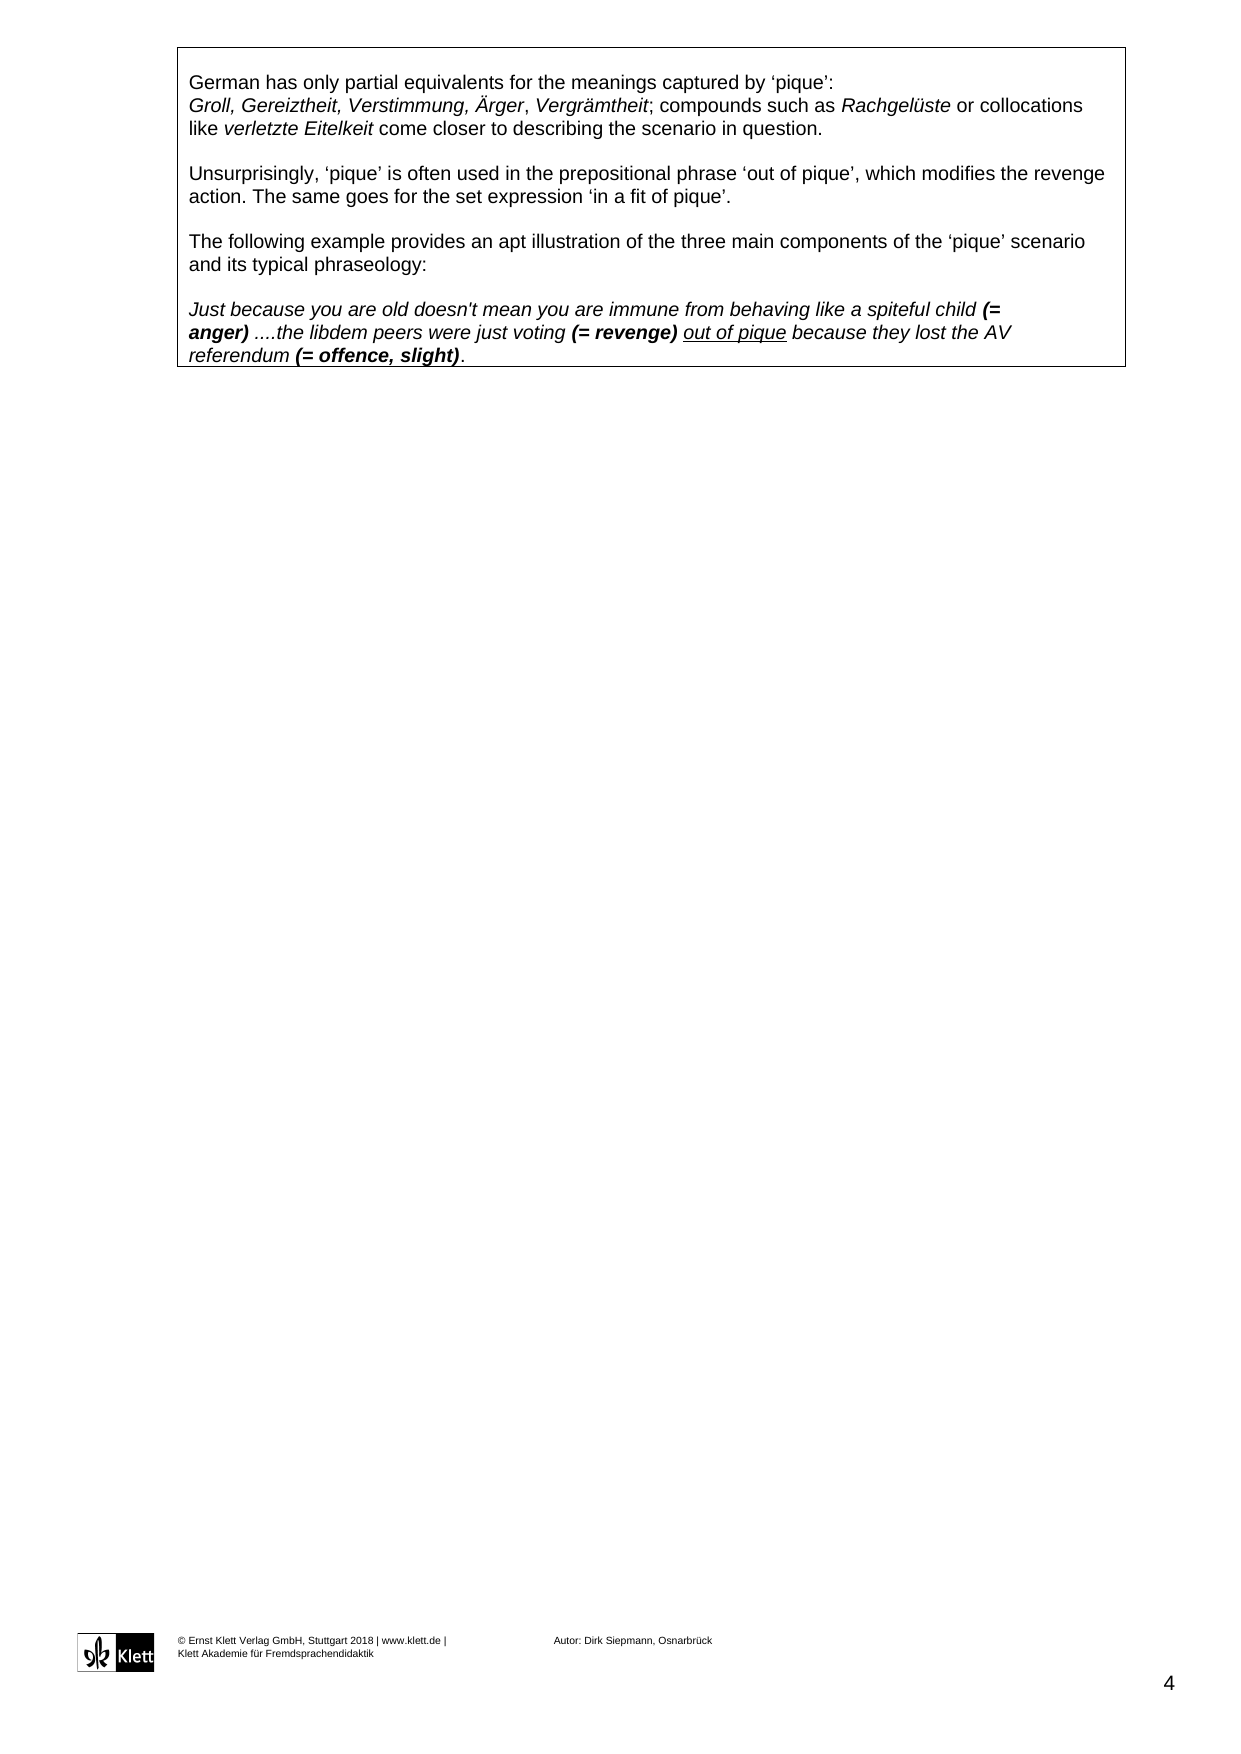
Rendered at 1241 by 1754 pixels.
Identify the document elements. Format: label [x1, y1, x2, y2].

picture [77, 1633, 155, 1672]
table_cell [178, 48, 1125, 366]
